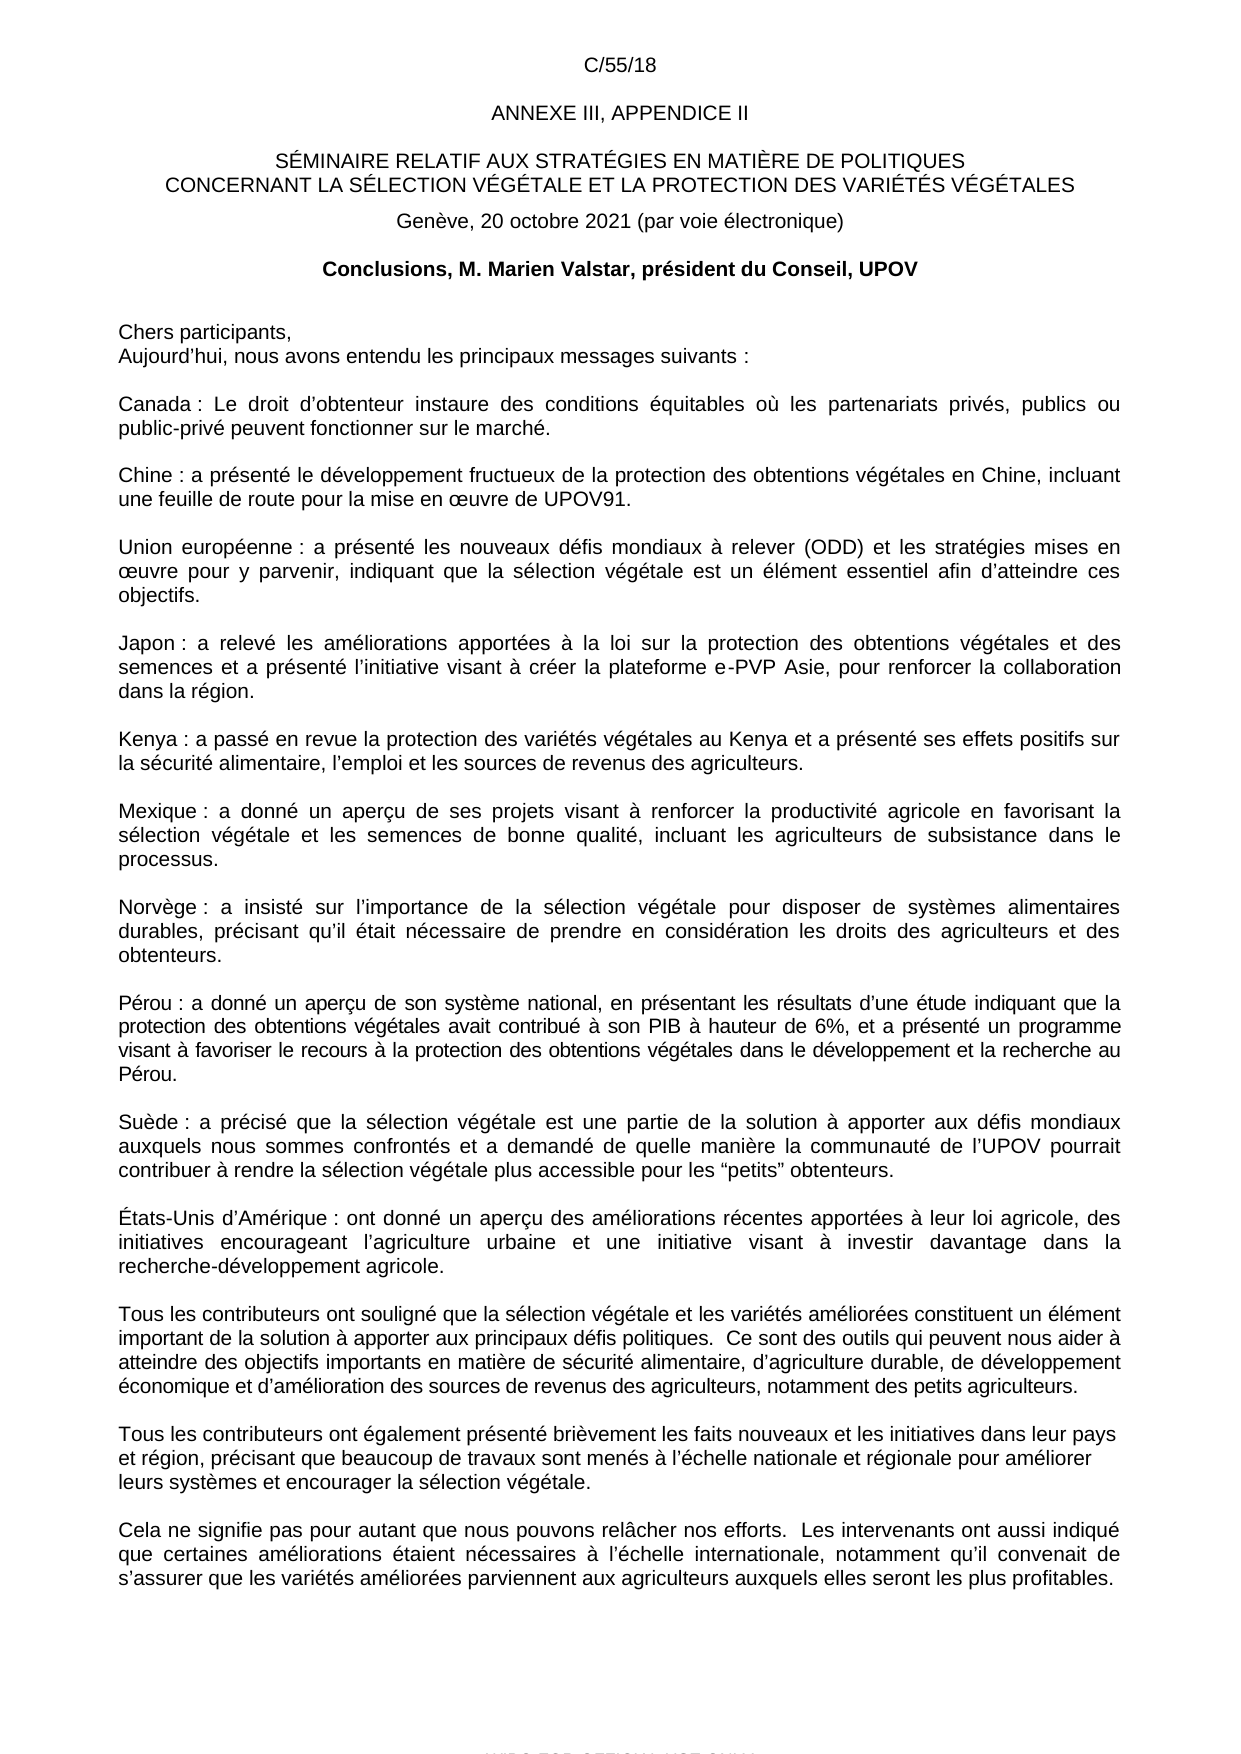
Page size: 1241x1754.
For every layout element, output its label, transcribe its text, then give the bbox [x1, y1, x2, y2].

text Cela ne signifie pas pour autant que nous pouvons relâcher nos efforts. Les intervenants ont aussi indiqué que certaines améliorations étaient nécessaires à l’échelle internationale, notamment qu’il convenait de s’assurer que les variétés améliorées parviennent aux agriculteurs auxquels elles seront les plus profitables. [118, 1517, 1122, 1589]
text Mexique : a donné un aperçu de ses projets visant à renforcer la productivité agricole en favorisant la sélection végétale et les semences de bonne qualité, incluant les agriculteurs de subsistance dans le processus. [118, 799, 1122, 871]
text Suède : a précisé que la sélection végétale est une partie de la solution à apporter aux défis mondiaux auxquels nous sommes confrontés et a demandé de quelle manière la communauté de l’UPOV pourrait contribuer à rendre la sélection végétale plus accessible pour les “petits” obtenteurs. [118, 1110, 1122, 1182]
text Chers participants, [118, 319, 1122, 343]
text Japon : a relevé les améliorations apportées à la loi sur la protection des obtentions végétales et des semences et a présenté l’initiative visant à créer la plateforme e-PVP Asie, pour renforcer la collaboration dans la région. [118, 631, 1122, 703]
text Conclusions, M. Marien Valstar, président du Conseil, UPOV [118, 257, 1122, 281]
text Genève, 20 octobre 2021 (par voie électronique) [118, 209, 1122, 233]
text SÉMINAIRE RELATIF AUX STRATÉGIES EN MATIÈRE DE POLITIQUES [118, 149, 1122, 173]
text Pérou : a donné un aperçu de son système national, en présentant les résultats d’une étude indiquant que la protection des obtentions végétales avait contribué à son PIB à hauteur de 6%, et a présenté un programme visant à favoriser le recours à la protection des obtentions végétales dans le développement et la recherche au Pérou. [118, 990, 1122, 1086]
text Canada : Le droit d’obtenteur instaure des conditions équitables où les partenariats privés, publics ou public-privé peuvent fonctionner sur le marché. [118, 391, 1122, 439]
text Tous les contributeurs ont souligné que la sélection végétale et les variétés améliorées constituent un élément important de la solution à apporter aux principaux défis politiques. Ce sont des outils qui peuvent nous aider à atteindre des objectifs importants en matière de sécurité alimentaire, d’agriculture durable, de développement économique et d’amélioration des sources de revenus des agriculteurs, notamment des petits agriculteurs. [118, 1302, 1122, 1398]
text Chine : a présenté le développement fructueux de la protection des obtentions végétales en Chine, incluant une feuille de route pour la mise en œuvre de UPOV91. [118, 463, 1122, 511]
text Aujourd’hui, nous avons entendu les principaux messages suivants : [118, 343, 1122, 367]
text Union européenne : a présenté les nouveaux défis mondiaux à relever (ODD) et les stratégies mises en œuvre pour y parvenir, indiquant que la sélection végétale est un élément essentiel afin d’atteindre ces objectifs. [118, 535, 1122, 607]
text Kenya : a passé en revue la protection des variétés végétales au Kenya et a présenté ses effets positifs sur la sécurité alimentaire, l’emploi et les sources de revenus des agriculteurs. [118, 727, 1122, 775]
text Norvège : a insisté sur l’importance de la sélection végétale pour disposer de systèmes alimentaires durables, précisant qu’il était nécessaire de prendre en considération les droits des agriculteurs et des obtenteurs. [118, 894, 1122, 966]
text États-Unis d’Amérique : ont donné un aperçu des améliorations récentes apportées à leur loi agricole, des initiatives encourageant l’agriculture urbaine et une initiative visant à investir davantage dans la recherche-développement agricole. [118, 1206, 1122, 1278]
text Tous les contributeurs ont également présenté brièvement les faits nouveaux et les initiatives dans leur pays et région, précisant que beaucoup de travaux sont menés à l’échelle nationale et régionale pour améliorer leurs systèmes et encourager la sélection végétale. [118, 1422, 1122, 1493]
text CONCERNANT LA SÉLECTION VÉGÉTALE ET LA PROTECTION DES VARIÉTÉS VÉGÉTALES [118, 173, 1122, 197]
